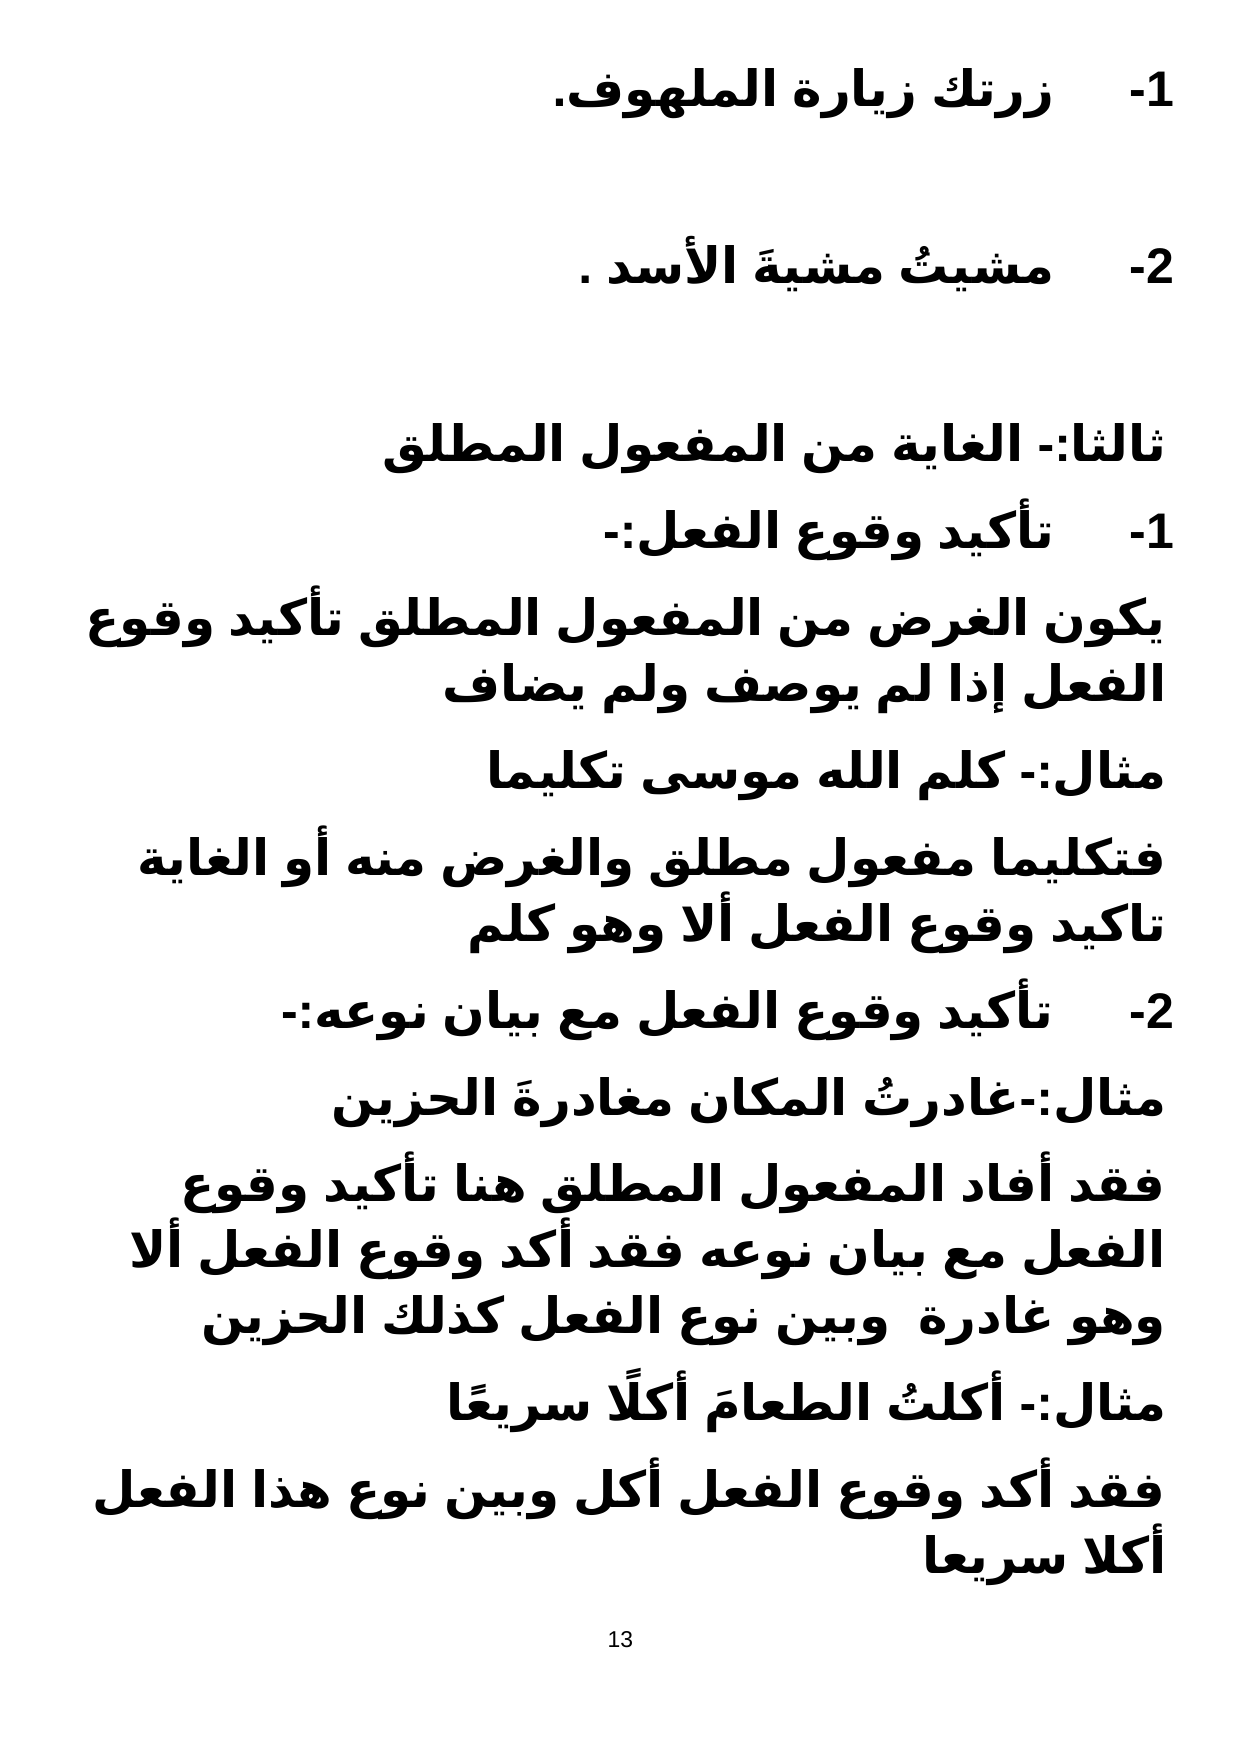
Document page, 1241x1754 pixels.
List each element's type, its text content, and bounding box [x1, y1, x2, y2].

text يكون الغرض من المفعول المطلق تأكيد وقوع الفعل إذا لم يوصف ولم يضاف [74, 588, 1167, 712]
text ثالثا:- الغاية من المفعول المطلق [74, 415, 1167, 472]
list تأكيد وقوع الفعل مع بيان نوعه:- [74, 981, 1129, 1039]
list تأكيد وقوع الفعل:- [74, 502, 1129, 559]
text مثال:- أكلتُ الطعامَ أكلًا سريعًا [74, 1374, 1167, 1431]
list زرتك زيارة الملهوف. [74, 59, 1129, 117]
text مثال:-غادرتُ المكان مغادرةَ الحزين [74, 1068, 1167, 1126]
text فقد أفاد المفعول المطلق هنا تأكيد وقوع الفعل مع بيان نوعه فقد أكد وقوع الفعل ألا وهو غادرة وبين نوع الفعل كذلك الحزين [74, 1155, 1167, 1344]
text مثال:- كلم الله موسى تكليما [74, 741, 1167, 799]
list مشيتُ مشيةَ الأسد . [74, 237, 1129, 294]
text فقد أكد وقوع الفعل أكل وبين نوع هذا الفعل أكلا سريعا [74, 1461, 1167, 1584]
text فتكليما مفعول مطلق والغرض منه أو الغاية تاكيد وقوع الفعل ألا وهو كلم [74, 828, 1167, 952]
